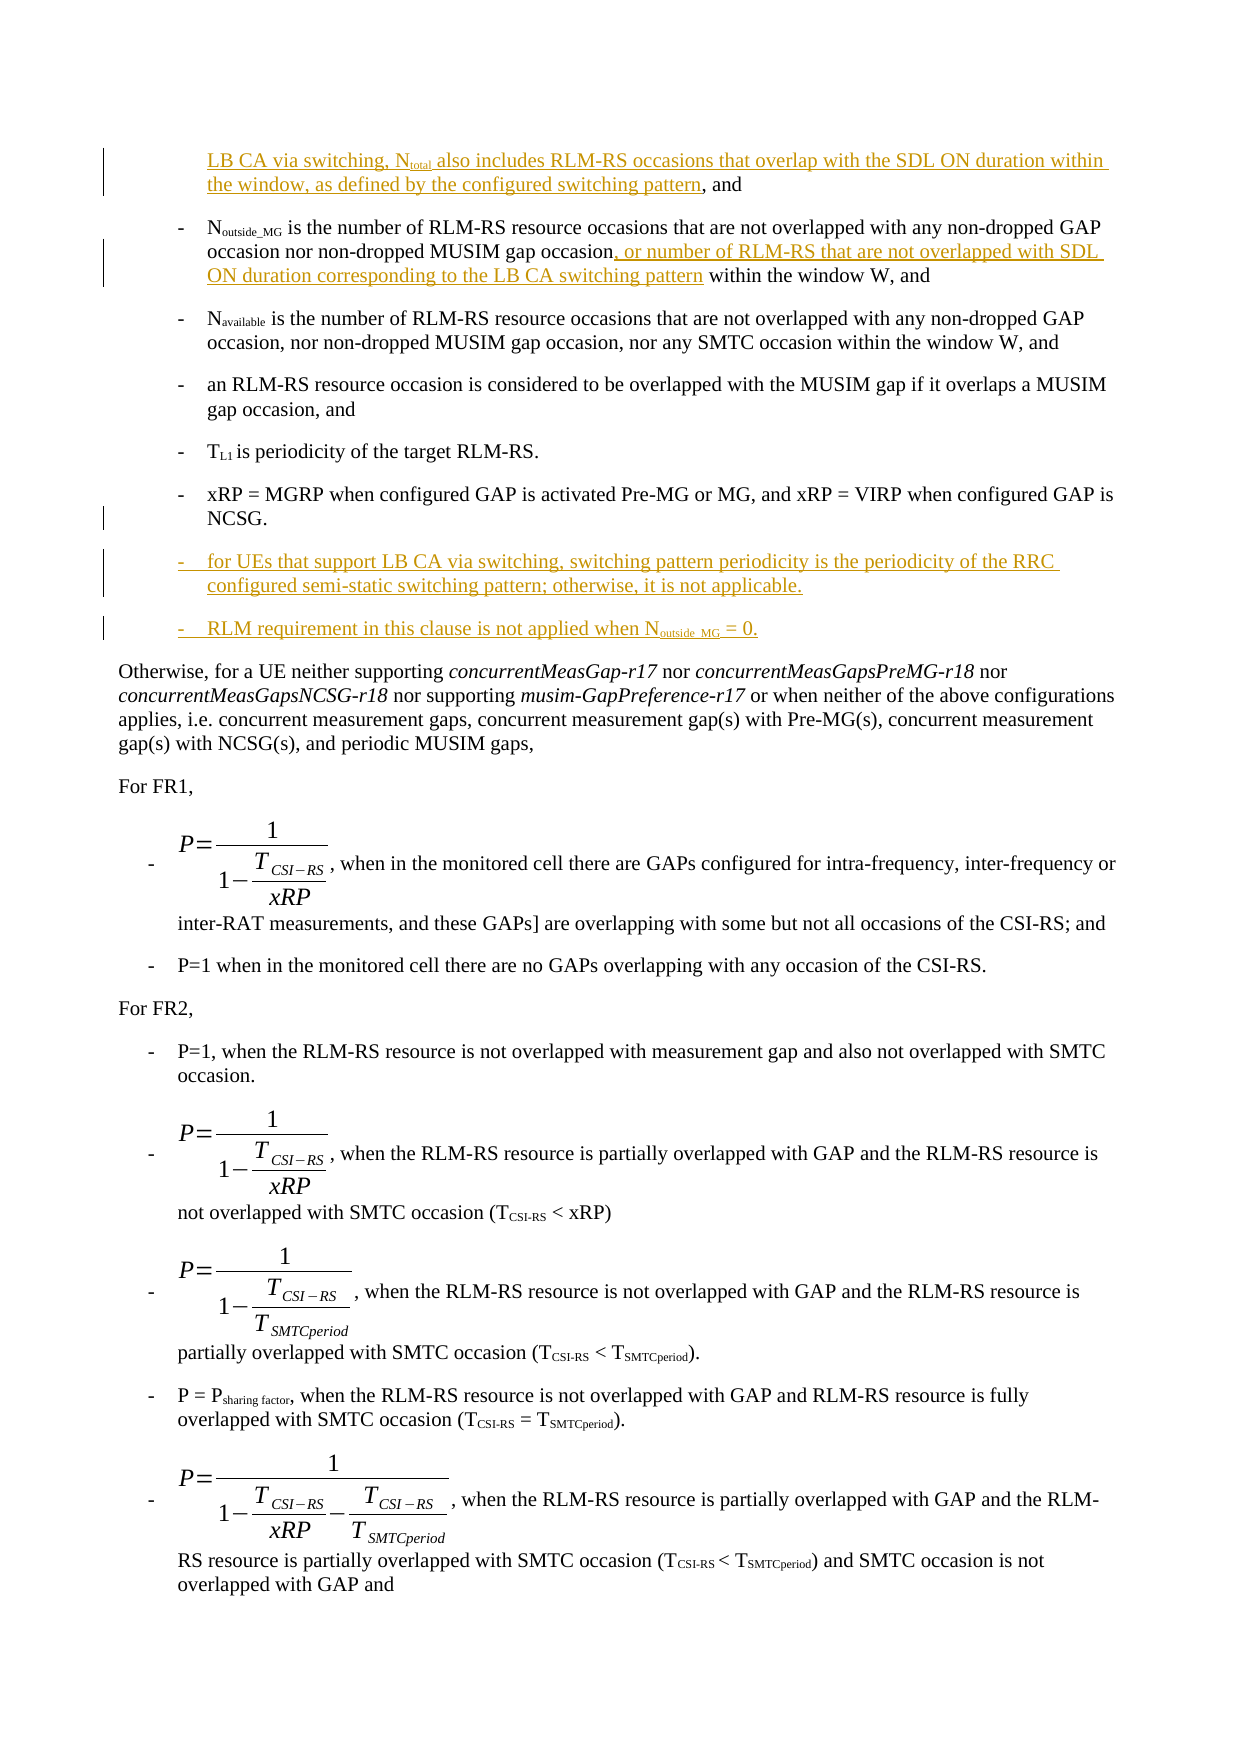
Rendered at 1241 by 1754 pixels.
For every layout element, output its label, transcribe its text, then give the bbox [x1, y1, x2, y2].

text - , when the RLM-RS resource is partially overlapped with GAP and the RLM-RS resource is partially overlapped with SMTC occasion (TCSI-RS < TSMTCperiod) and SMTC occasion is not overlapped with GAP and [148, 1450, 1122, 1596]
text - , when in the monitored cell there are GAPs configured for intra-frequency, inter-frequency or inter-RAT measurements, and these GAPs] are overlapping with some but not all occasions of the CSI-RS; and [148, 816, 1122, 934]
text - , when the RLM-RS resource is not overlapped with GAP and the RLM-RS resource is partially overlapped with SMTC occasion (TCSI-RS < TSMTCperiod). [148, 1242, 1122, 1364]
text - P=1, when the RLM-RS resource is not overlapped with measurement gap and also not overlapped with SMTC occasion. [148, 1039, 1122, 1087]
text - an RLM-RS resource occasion is considered to be overlapped with the MUSIM gap if it overlaps a MUSIM gap occasion, and [177, 372, 1122, 421]
text - P=1 when in the monitored cell there are no GAPs overlapping with any occasion of the CSI-RS. [148, 953, 1122, 977]
text - Noutside_MG is the number of RLM-RS resource occasions that are not overlapped with any non-dropped GAP occasion nor non-dropped MUSIM gap occasion within the window W, and [177, 214, 1122, 287]
text - TL1 is periodicity of the target RLM-RS. [177, 439, 1122, 463]
text - xRP = MGRP when configured GAP is activated Pre-MG or MG, and xRP = VIRP when configured GAP is NCSG. [177, 482, 1122, 530]
text Otherwise, for a UE neither supporting concurrentMeasGap-r17 nor concurrentMeasGapsPreMG-r18 nor concurrentMeasGapsNCSG-r18 nor supporting musim-GapPreference-r17 or when neither of the above configurations applies, i.e. concurrent measurement gaps, concurrent measurement gap(s) with Pre-MG(s), concurrent measurement gap(s) with NCSG(s), and periodic MUSIM gaps, [118, 659, 1122, 755]
text For FR2, [118, 996, 1122, 1020]
text For FR1, [118, 774, 1122, 798]
text - , when the RLM-RS resource is partially overlapped with GAP and the RLM-RS resource is not overlapped with SMTC occasion (TCSI-RS < xRP) [148, 1106, 1122, 1224]
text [177, 148, 1122, 196]
text - Navailable is the number of RLM-RS resource occasions that are not overlapped with any non-dropped GAP occasion, nor non-dropped MUSIM gap occasion, nor any SMTC occasion within the window W, and [177, 306, 1122, 354]
text - P = Psharing factor, when the RLM-RS resource is not overlapped with GAP and RLM-RS resource is fully overlapped with SMTC occasion (TCSI-RS = TSMTCperiod). [148, 1383, 1122, 1431]
